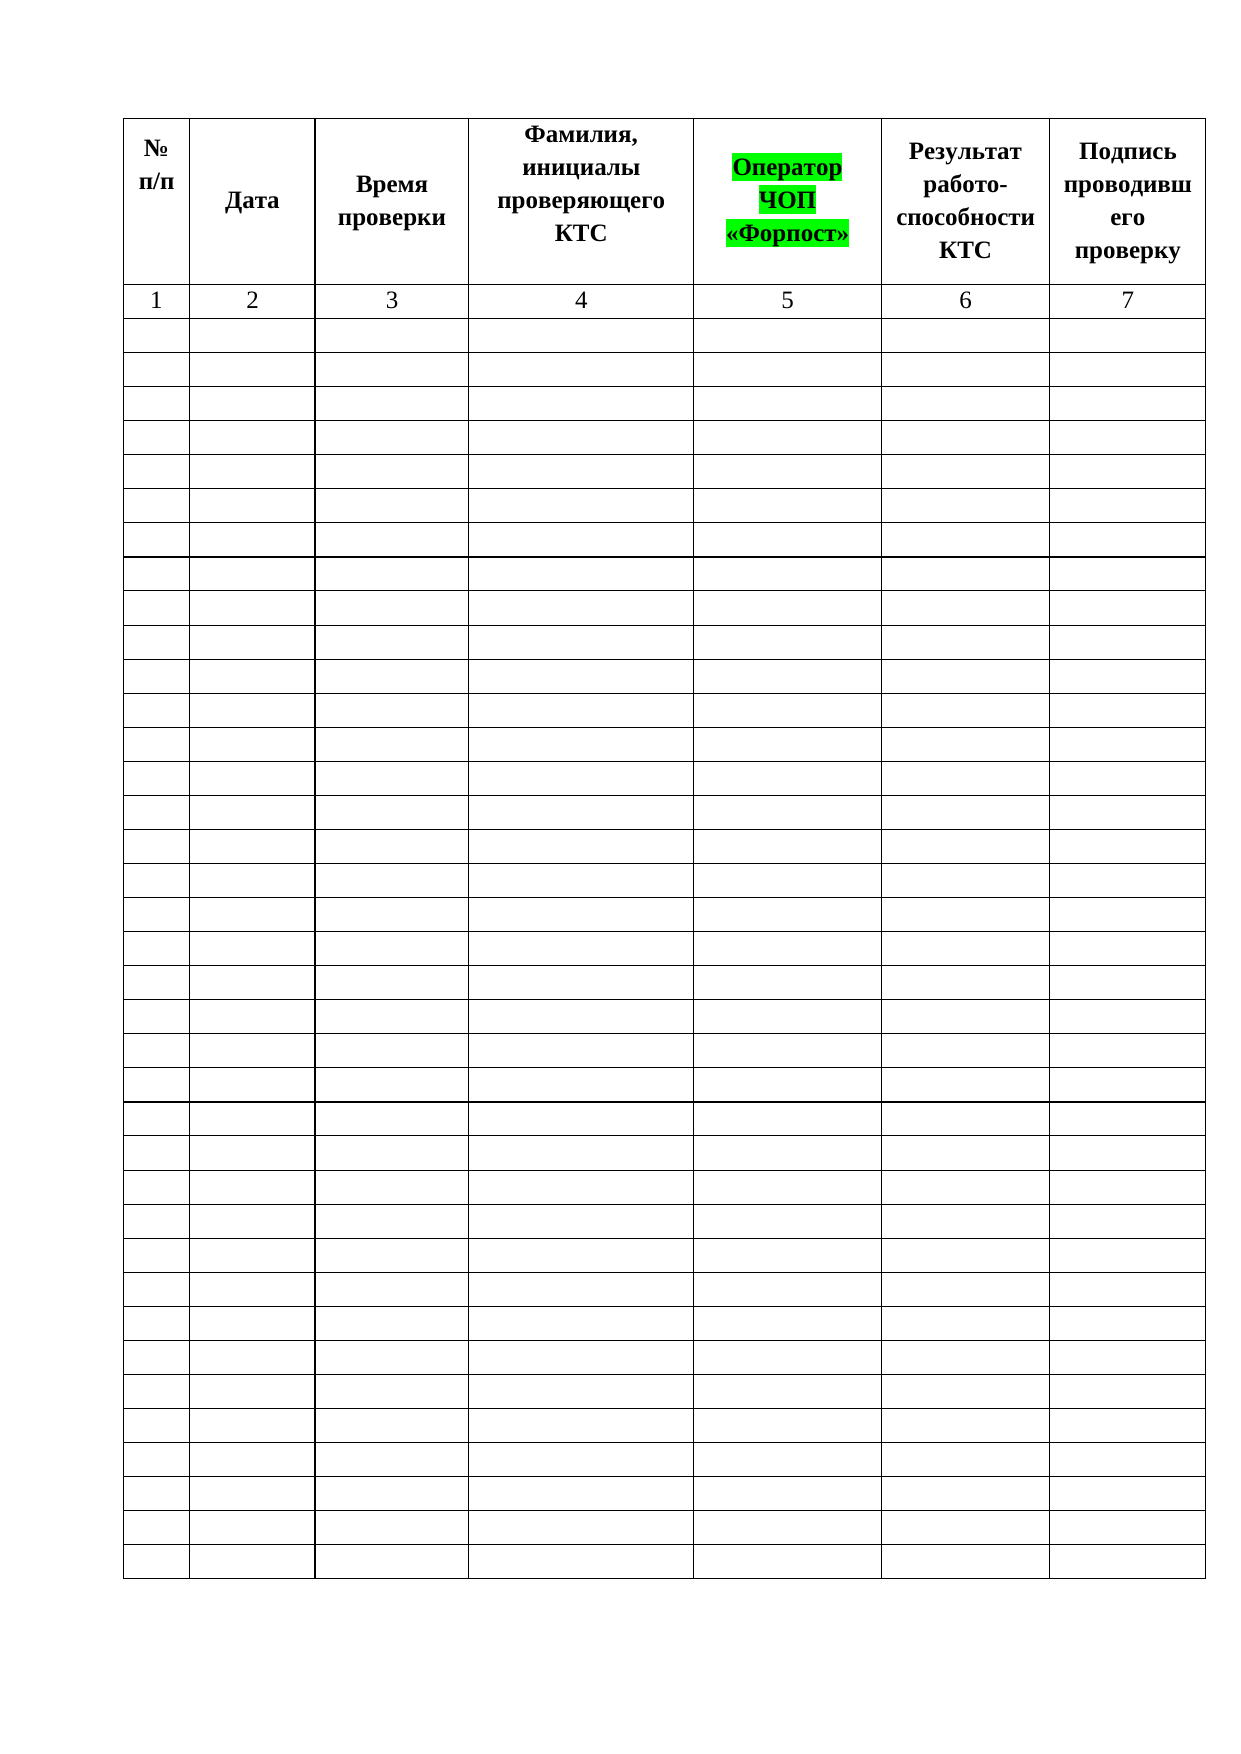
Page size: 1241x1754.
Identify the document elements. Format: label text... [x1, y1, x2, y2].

table_cell [124, 932, 189, 965]
table_cell [694, 1034, 881, 1067]
table_cell [469, 1511, 693, 1544]
table_cell [882, 1239, 1049, 1272]
table_cell [316, 558, 468, 590]
table_cell [124, 694, 189, 727]
table_cell [882, 1068, 1049, 1101]
table_cell [124, 1068, 189, 1101]
table_cell 1 [124, 285, 189, 318]
table_cell 2 [190, 285, 314, 318]
table_cell [316, 1307, 468, 1340]
table_header Дата [190, 119, 314, 284]
table_cell [316, 591, 468, 624]
table_cell [882, 1171, 1049, 1203]
table_cell [882, 558, 1049, 590]
table_cell [316, 626, 468, 658]
table_cell [316, 421, 468, 454]
table_cell [882, 864, 1049, 897]
table_cell [316, 762, 468, 795]
table_header Время проверки [316, 119, 468, 284]
table_cell [190, 1409, 314, 1442]
table_cell [882, 762, 1049, 795]
table_cell [124, 558, 189, 590]
table_cell [1050, 489, 1205, 522]
table_cell [882, 353, 1049, 386]
table_cell [190, 387, 314, 420]
table_cell 6 [882, 285, 1049, 318]
table_cell [469, 660, 693, 693]
table_cell [1050, 1273, 1205, 1306]
table_cell [694, 694, 881, 727]
table_cell [316, 830, 468, 863]
table_cell [694, 1409, 881, 1442]
table_header Фамилия, инициалы проверяющего КТС [469, 119, 693, 284]
table_cell [190, 1341, 314, 1374]
table_cell [694, 1341, 881, 1374]
table_cell [316, 694, 468, 727]
table_cell [469, 1307, 693, 1340]
table_cell [124, 864, 189, 897]
table_cell [469, 830, 693, 863]
table_cell [316, 489, 468, 522]
table_cell [694, 558, 881, 590]
table_cell [190, 796, 314, 829]
table_cell [882, 1205, 1049, 1238]
table_cell [316, 864, 468, 897]
table_cell [190, 1273, 314, 1306]
table_cell [1050, 1511, 1205, 1544]
table_cell [694, 796, 881, 829]
table_cell [469, 591, 693, 624]
table_cell [190, 660, 314, 693]
table_cell [1050, 898, 1205, 931]
table_cell [694, 1273, 881, 1306]
table_cell [1050, 830, 1205, 863]
table_cell [1050, 387, 1205, 420]
table_cell [124, 966, 189, 999]
table_cell [1050, 694, 1205, 727]
table_cell [694, 728, 881, 761]
table_cell [124, 1273, 189, 1306]
table_cell [316, 796, 468, 829]
table_cell [316, 1443, 468, 1476]
table_cell [190, 1477, 314, 1510]
table_cell [124, 762, 189, 795]
table_cell [882, 1477, 1049, 1510]
table_cell [882, 1273, 1049, 1306]
table_cell [1050, 591, 1205, 624]
table_cell [469, 694, 693, 727]
table_cell [190, 932, 314, 965]
table_cell 7 [1050, 285, 1205, 318]
table_cell [124, 421, 189, 454]
table_cell [1050, 1000, 1205, 1033]
table_cell [694, 1511, 881, 1544]
table_cell [882, 1103, 1049, 1135]
table_cell [124, 489, 189, 522]
table_cell [190, 1511, 314, 1544]
table_cell [882, 932, 1049, 965]
table_cell [1050, 1136, 1205, 1169]
table_cell [469, 1068, 693, 1101]
table_cell [1050, 762, 1205, 795]
table_cell [124, 626, 189, 658]
table_cell [124, 1103, 189, 1135]
table_cell [190, 455, 314, 488]
table_cell [469, 1171, 693, 1203]
table_cell [1050, 796, 1205, 829]
table_cell [190, 966, 314, 999]
table_cell [316, 728, 468, 761]
table_cell [190, 694, 314, 727]
table_cell [124, 212, 189, 284]
table_cell [124, 728, 189, 761]
table_cell [1050, 1307, 1205, 1340]
table_cell [882, 1136, 1049, 1169]
table_cell [882, 1375, 1049, 1408]
table_cell [469, 1443, 693, 1476]
table_cell [1050, 1239, 1205, 1272]
table_cell [882, 1000, 1049, 1033]
table_cell [1050, 1068, 1205, 1101]
table_cell [469, 1136, 693, 1169]
table_cell [124, 1239, 189, 1272]
table_cell [882, 1034, 1049, 1067]
table_cell [124, 387, 189, 420]
table_cell [882, 626, 1049, 658]
table_cell [1050, 1409, 1205, 1442]
table_cell [694, 1477, 881, 1510]
table_cell [694, 591, 881, 624]
table_cell [694, 319, 881, 352]
table_cell [124, 319, 189, 352]
table_cell [694, 1375, 881, 1408]
table_cell [882, 1341, 1049, 1374]
table_cell [882, 489, 1049, 522]
table_cell [1050, 660, 1205, 693]
table_cell [694, 523, 881, 556]
table_cell [190, 558, 314, 590]
table_cell [469, 1034, 693, 1067]
table_cell [124, 660, 189, 693]
table_cell [190, 1307, 314, 1340]
table_cell [316, 1375, 468, 1408]
table_cell [124, 1341, 189, 1374]
table_header № п/п [124, 119, 189, 212]
table_cell [469, 1409, 693, 1442]
table_cell [316, 1000, 468, 1033]
table_cell [469, 1341, 693, 1374]
table_cell [316, 1545, 468, 1578]
table_header Оператор ЧОП «Форпост» [694, 119, 881, 284]
table_cell [190, 1103, 314, 1135]
table_cell [316, 966, 468, 999]
table_cell [469, 898, 693, 931]
table_cell [190, 319, 314, 352]
table_cell [882, 387, 1049, 420]
table_cell [190, 1171, 314, 1203]
table_cell [469, 1000, 693, 1033]
table_cell [694, 1307, 881, 1340]
table_cell [124, 898, 189, 931]
table_cell [694, 455, 881, 488]
table_cell [694, 966, 881, 999]
table_cell [469, 1477, 693, 1510]
table_cell [469, 489, 693, 522]
table_cell [694, 1239, 881, 1272]
table_cell [190, 830, 314, 863]
table_cell [469, 558, 693, 590]
table_cell [694, 660, 881, 693]
table_cell [882, 898, 1049, 931]
table_cell [124, 1511, 189, 1544]
table_cell [882, 830, 1049, 863]
table_cell [190, 523, 314, 556]
table_cell [190, 353, 314, 386]
table_cell [469, 523, 693, 556]
table_cell [316, 523, 468, 556]
table_cell [124, 796, 189, 829]
table_cell [316, 1409, 468, 1442]
table_cell [882, 455, 1049, 488]
table_cell [190, 1136, 314, 1169]
table_cell [1050, 1443, 1205, 1476]
table_cell [124, 1545, 189, 1578]
table_cell [1050, 932, 1205, 965]
table_cell [1050, 864, 1205, 897]
table_cell [694, 1000, 881, 1033]
table_cell [469, 1239, 693, 1272]
table_cell [882, 728, 1049, 761]
table_cell [1050, 728, 1205, 761]
table_cell [1050, 319, 1205, 352]
table_cell [124, 1034, 189, 1067]
table_cell [882, 1443, 1049, 1476]
table_cell [1050, 1477, 1205, 1510]
table_cell [1050, 558, 1205, 590]
table_cell [190, 1545, 314, 1578]
table_cell [469, 1205, 693, 1238]
table_cell [882, 694, 1049, 727]
table_header Подпись проводившего проверку [1050, 119, 1205, 284]
table_cell [316, 319, 468, 352]
table_cell [1050, 1341, 1205, 1374]
table_cell [1050, 1205, 1205, 1238]
table_cell [694, 353, 881, 386]
table_cell [190, 1239, 314, 1272]
table_cell [469, 932, 693, 965]
table_cell [469, 421, 693, 454]
table_cell [469, 966, 693, 999]
table_cell [124, 523, 189, 556]
table_cell [1050, 1103, 1205, 1135]
table_cell [124, 1409, 189, 1442]
table_cell [882, 1545, 1049, 1578]
table_cell [694, 387, 881, 420]
table_cell [124, 1000, 189, 1033]
table_cell [316, 387, 468, 420]
table_cell [694, 830, 881, 863]
table_cell [694, 1068, 881, 1101]
table_cell [190, 1068, 314, 1101]
table_cell [316, 353, 468, 386]
table_cell [1050, 353, 1205, 386]
table_cell [694, 932, 881, 965]
table_cell [124, 1307, 189, 1340]
table_cell [1050, 421, 1205, 454]
table_cell [882, 1307, 1049, 1340]
table_cell [190, 591, 314, 624]
table_cell [694, 1136, 881, 1169]
table_cell [1050, 1171, 1205, 1203]
table_cell [469, 796, 693, 829]
table_cell [469, 387, 693, 420]
table_cell [124, 455, 189, 488]
table_cell [190, 1000, 314, 1033]
table_cell [469, 1103, 693, 1135]
table_cell [469, 864, 693, 897]
table_cell [190, 626, 314, 658]
table_cell [882, 966, 1049, 999]
table_cell [1050, 966, 1205, 999]
table_cell [190, 1443, 314, 1476]
table_cell [694, 421, 881, 454]
table_cell [694, 1205, 881, 1238]
table_cell [1050, 1545, 1205, 1578]
table_cell [882, 523, 1049, 556]
table_cell 3 [316, 285, 468, 318]
table_cell [190, 489, 314, 522]
table_cell [694, 626, 881, 658]
table_cell [124, 1443, 189, 1476]
table_cell [469, 626, 693, 658]
table_cell [190, 1205, 314, 1238]
table_cell [1050, 455, 1205, 488]
table_cell [469, 455, 693, 488]
table_cell [124, 353, 189, 386]
table_cell [882, 1409, 1049, 1442]
table_cell [1050, 1375, 1205, 1408]
table_cell [882, 660, 1049, 693]
table_cell [124, 1375, 189, 1408]
table_cell [882, 796, 1049, 829]
table_cell [469, 1375, 693, 1408]
table_cell [469, 1545, 693, 1578]
table_cell [1050, 626, 1205, 658]
table_cell [316, 1103, 468, 1135]
table_cell [469, 319, 693, 352]
table_cell [694, 1545, 881, 1578]
table_cell [694, 898, 881, 931]
table_cell [190, 762, 314, 795]
table_cell [694, 864, 881, 897]
table_cell [316, 1477, 468, 1510]
table_cell [694, 1103, 881, 1135]
table_cell [124, 1136, 189, 1169]
table_cell [316, 455, 468, 488]
table_cell [882, 591, 1049, 624]
table_cell [469, 1273, 693, 1306]
table_cell [1050, 523, 1205, 556]
table_cell [469, 728, 693, 761]
table_cell [316, 1205, 468, 1238]
table_cell [316, 660, 468, 693]
table_cell [124, 1205, 189, 1238]
table_cell [316, 1239, 468, 1272]
table_cell [882, 421, 1049, 454]
table_cell [190, 1375, 314, 1408]
table_header Результат работо- способности КТС [882, 119, 1049, 284]
table_cell [190, 728, 314, 761]
table_cell [882, 319, 1049, 352]
table_cell [124, 1477, 189, 1510]
table_cell 4 [469, 285, 693, 318]
table_cell [124, 830, 189, 863]
table_cell [190, 898, 314, 931]
table_cell [316, 932, 468, 965]
table_cell [316, 1136, 468, 1169]
table_cell [316, 1068, 468, 1101]
table_cell 5 [694, 285, 881, 318]
table_cell [694, 1171, 881, 1203]
table_cell [190, 864, 314, 897]
table_cell [124, 591, 189, 624]
table_cell [316, 898, 468, 931]
table_cell [316, 1273, 468, 1306]
table_cell [694, 489, 881, 522]
table_cell [316, 1171, 468, 1203]
table_cell [882, 1511, 1049, 1544]
table_cell [1050, 1034, 1205, 1067]
table_cell [694, 762, 881, 795]
table_cell [316, 1511, 468, 1544]
table_cell [124, 1171, 189, 1203]
table_cell [316, 1341, 468, 1374]
table_cell [694, 1443, 881, 1476]
table_cell [316, 1034, 468, 1067]
table_cell [190, 421, 314, 454]
table_cell [469, 762, 693, 795]
table_cell [469, 353, 693, 386]
table_cell [190, 1034, 314, 1067]
